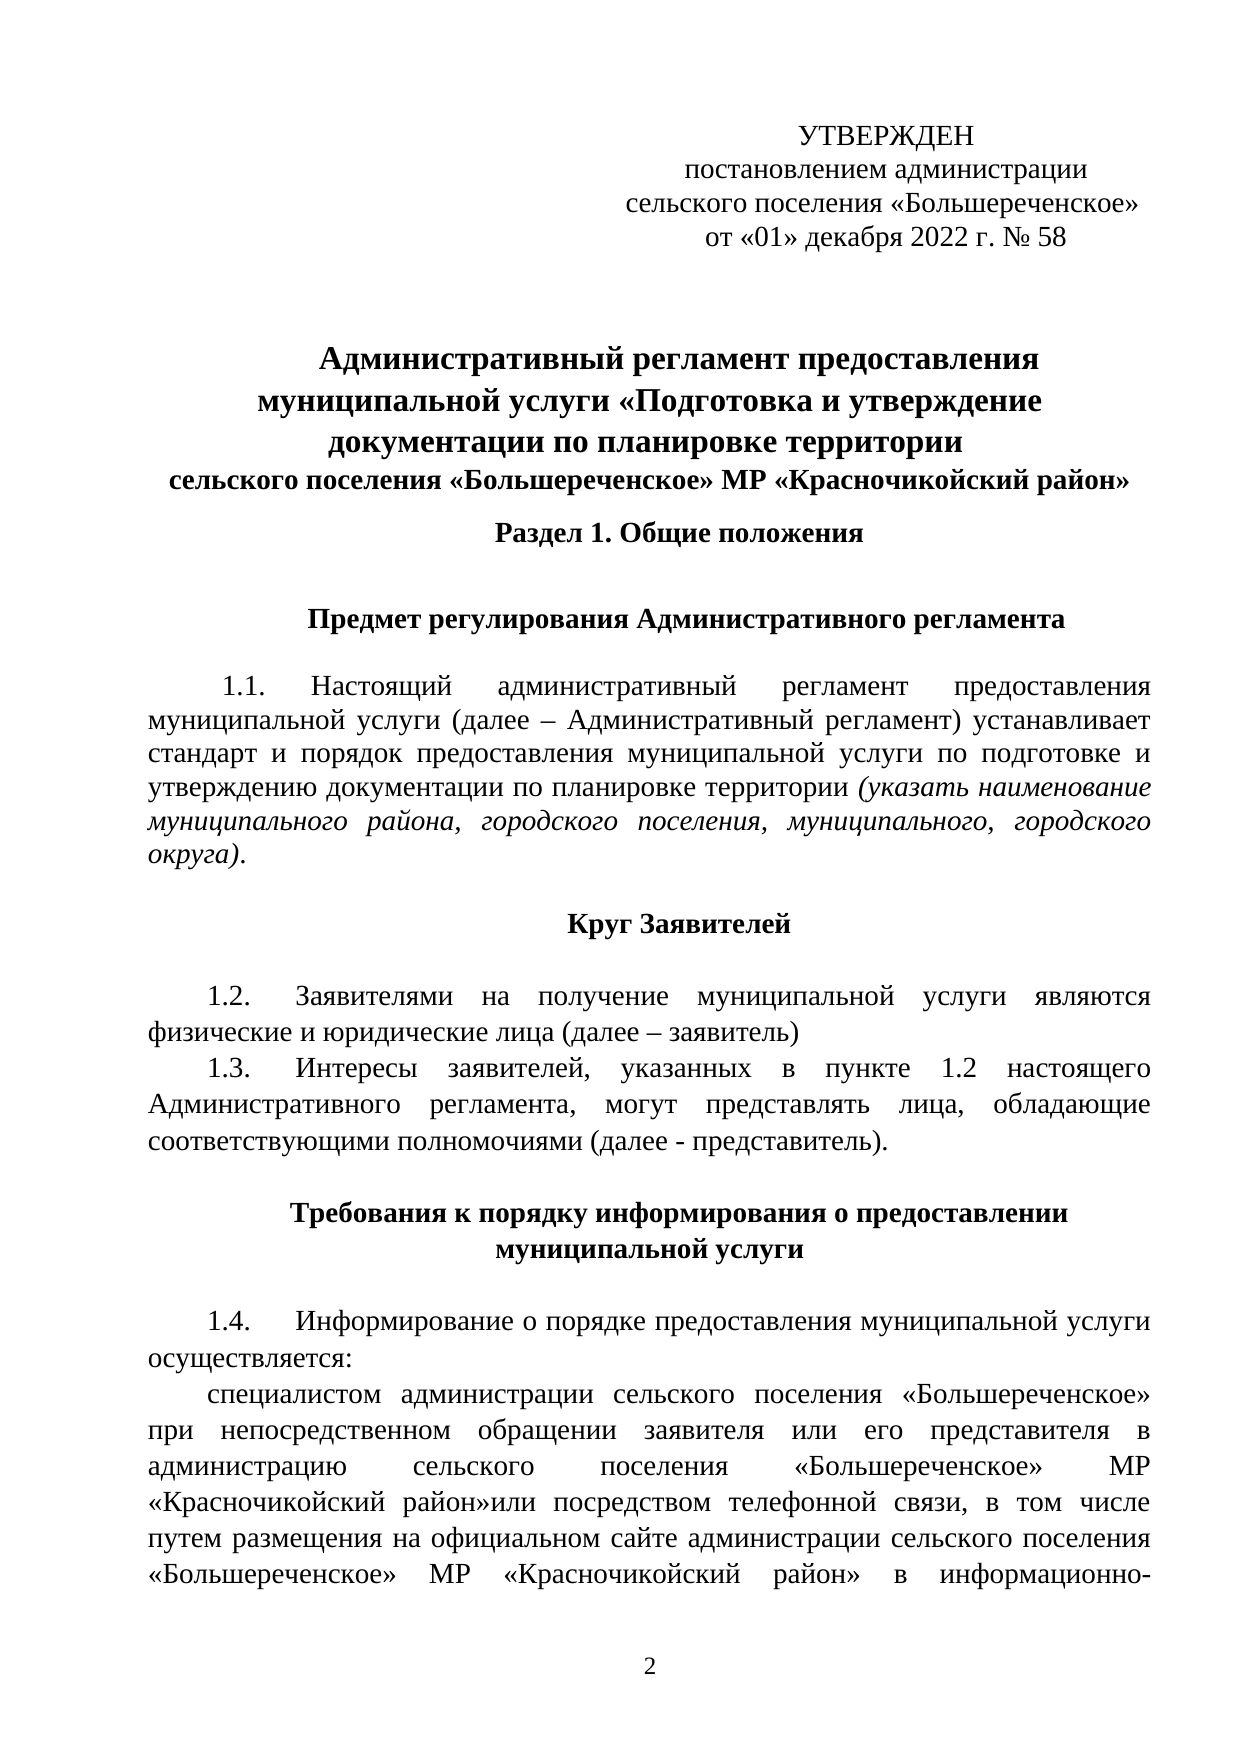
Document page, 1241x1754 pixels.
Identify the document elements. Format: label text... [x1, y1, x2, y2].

text постановлением администрации [620, 152, 1152, 185]
text УТВЕРЖДЕН [620, 118, 1152, 152]
text Требования к порядку информирования о предоставлении муниципальной услуги [148, 1195, 1152, 1265]
text 1.3. Интересы заявителей, указанных в пункте 1.2 настоящего Административного регламента, могут представлять лица, обладающие соответствующими полномочиями (далее - представитель). [148, 1051, 1152, 1156]
text Административный регламент предоставления муниципальной услуги «Подготовка и утверждение документации по планировке территории сельского поселения «Большереченское» МР «Красночикойский район» [148, 339, 1152, 496]
text сельского поселения «Большереченское» от «01» декабря 2022 г. № 58 [620, 185, 1152, 252]
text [148, 1376, 1152, 1590]
text 1.1. Настоящий административный регламент предоставления муниципальной услуги (далее – Административный регламент) устанавливает стандарт и порядок предоставления муниципальной услуги по подготовке и утверждению документации по планировке территории (указать наименование муниципального района, городского поселения, муниципального, городского округа). [148, 668, 1152, 870]
text Круг Заявителей [148, 906, 1152, 939]
text 1.4. Информирование о порядке предоставления муниципальной услуги осуществляется: [148, 1303, 1152, 1373]
text Предмет регулирования Административного регламента [148, 601, 1152, 635]
text Раздел 1. Общие положения [148, 515, 1152, 549]
text 1.2. Заявителями на получение муниципальной услуги являются физические и юридические лица (далее – заявитель) [148, 978, 1152, 1048]
